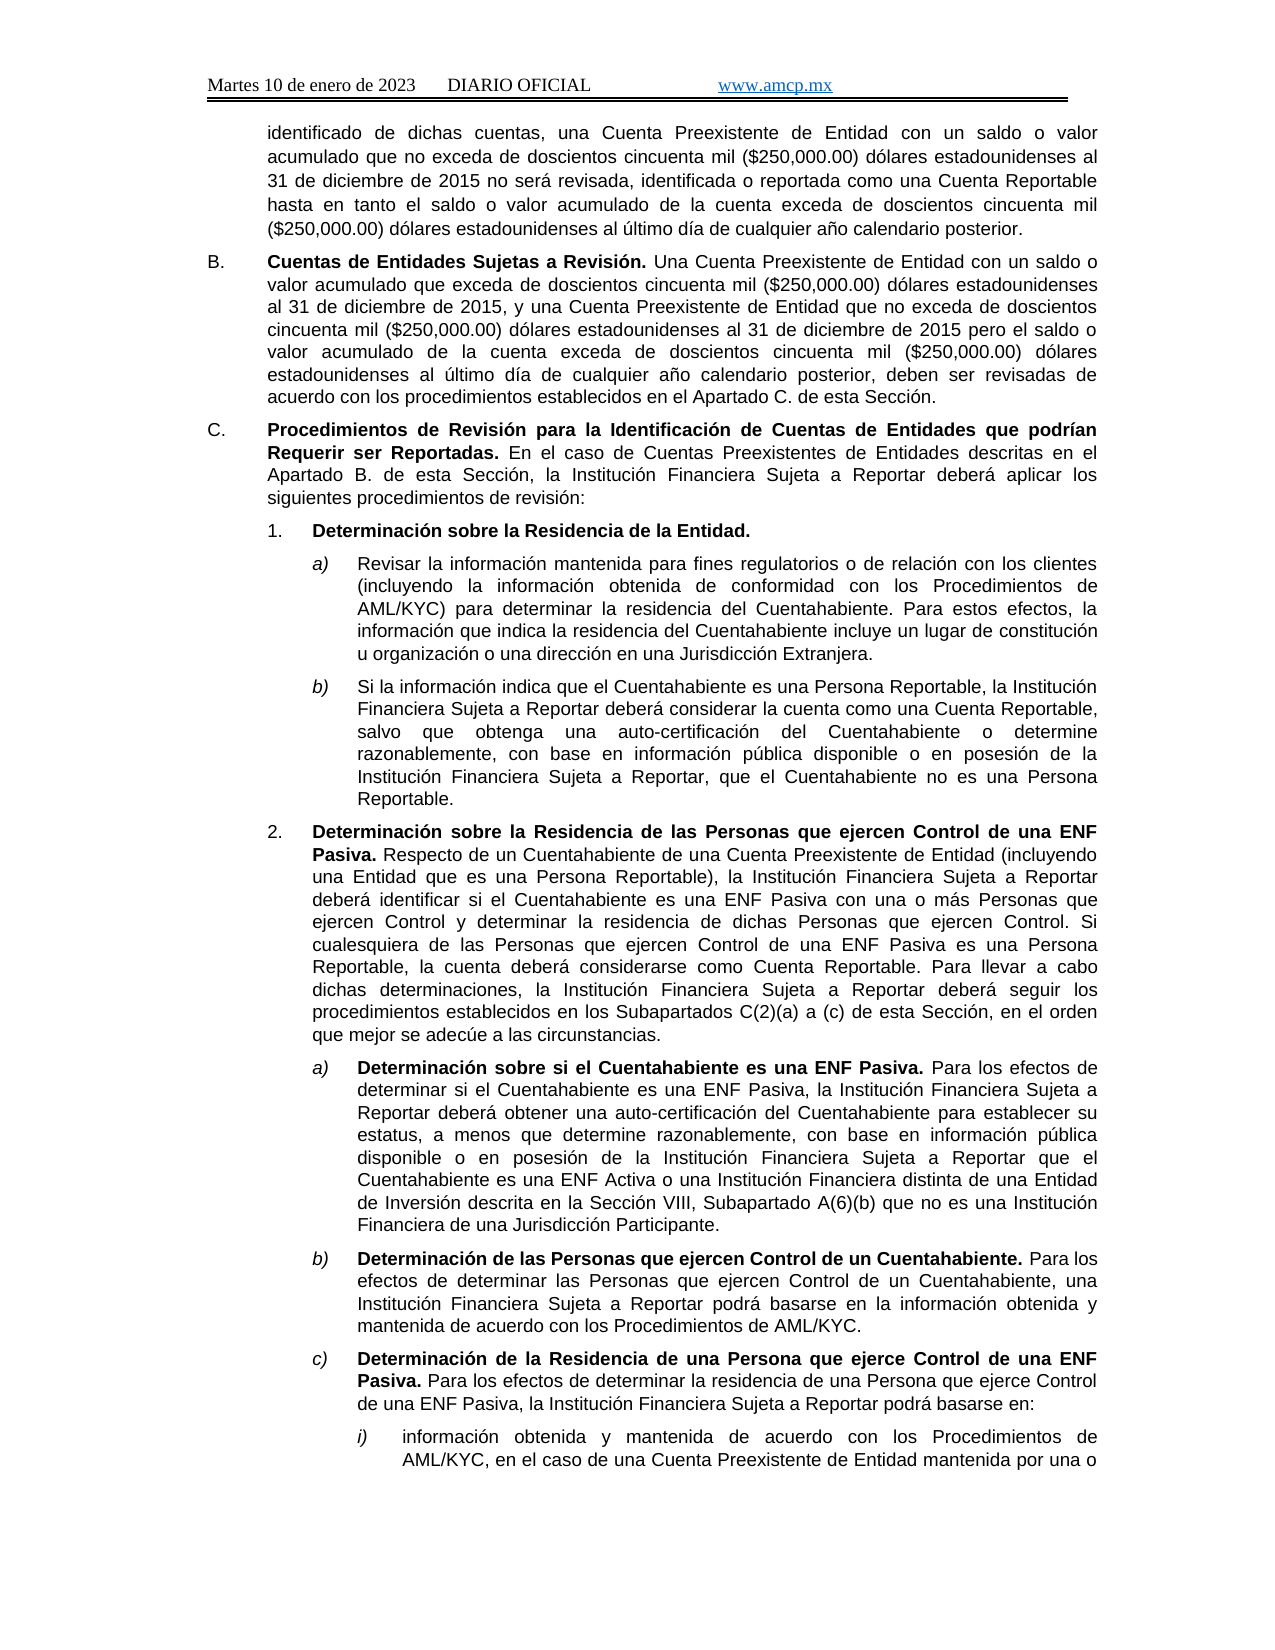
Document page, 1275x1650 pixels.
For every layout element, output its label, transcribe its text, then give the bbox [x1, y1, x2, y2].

text a) Revisar la información mantenida para fines regulatorios o de relación con los clientes (incluyendo la información obtenida de conformidad con los Procedimientos de AML/KYC) para determinar la residencia del Cuentahabiente. Para estos efectos, la información que indica la residencia del Cuentahabiente incluye un lugar de constitución u organización o una dirección en una Jurisdicción Extranjera. [312, 552, 1098, 665]
text 2. Determinación sobre la Residencia de las Personas que ejercen Control de una ENF Pasiva. Respecto de un Cuentahabiente de una Cuenta Preexistente de Entidad (incluyendo una Entidad que es una Persona Reportable), la Institución Financiera Sujeta a Reportar deberá identificar si el Cuentahabiente es una ENF Pasiva con una o más Personas que ejercen Control y determinar la residencia de dichas Personas que ejercen Control. Si cualesquiera de las Personas que ejercen Control de una ENF Pasiva es una Persona Reportable, la cuenta deberá considerarse como Cuenta Reportable. Para llevar a cabo dichas determinaciones, la Institución Financiera Sujeta a Reportar deberá seguir los procedimientos establecidos en los Subapartados C(2)(a) a (c) de esta Sección, en el orden que mejor se adecúe a las circunstancias. [267, 821, 1098, 1046]
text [207, 120, 1098, 240]
text a) Determinación sobre si el Cuentahabiente es una ENF Pasiva. Para los efectos de determinar si el Cuentahabiente es una ENF Pasiva, la Institución Financiera Sujeta a Reportar deberá obtener una auto-certificación del Cuentahabiente para establecer su estatus, a menos que determine razonablemente, con base en información pública disponible o en posesión de la Institución Financiera Sujeta a Reportar que el Cuentahabiente es una ENF Activa o una Institución Financiera distinta de una Entidad de Inversión descrita en la Sección VIII, Subapartado A(6)(b) que no es una Institución Financiera de una Jurisdicción Participante. [312, 1056, 1098, 1236]
text c) Determinación de la Residencia de una Persona que ejerce Control de una ENF Pasiva. Para los efectos de determinar la residencia de una Persona que ejerce Control de una ENF Pasiva, la Institución Financiera Sujeta a Reportar podrá basarse en: [312, 1347, 1098, 1415]
text C. Procedimientos de Revisión para la Identificación de Cuentas de Entidades que podrían Requerir ser Reportadas. En el caso de Cuentas Preexistentes de Entidades descritas en el Apartado B. de esta Sección, la Institución Financiera Sujeta a Reportar deberá aplicar los siguientes procedimientos de revisión: [207, 419, 1098, 509]
text b) Si la información indica que el Cuentahabiente es una Persona Reportable, la Institución Financiera Sujeta a Reportar deberá considerar la cuenta como una Cuenta Reportable, salvo que obtenga una auto-certificación del Cuentahabiente o determine razonablemente, con base en información pública disponible o en posesión de la Institución Financiera Sujeta a Reportar, que el Cuentahabiente no es una Persona Reportable. [312, 675, 1098, 810]
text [357, 1426, 1098, 1471]
text B. Cuentas de Entidades Sujetas a Revisión. Una Cuenta Preexistente de Entidad con un saldo o valor acumulado que exceda de doscientos cincuenta mil ($250,000.00) dólares estadounidenses al 31 de diciembre de 2015, y una Cuenta Preexistente de Entidad que no exceda de doscientos cincuenta mil ($250,000.00) dólares estadounidenses al 31 de diciembre de 2015 pero el saldo o valor acumulado de la cuenta exceda de doscientos cincuenta mil ($250,000.00) dólares estadounidenses al último día de cualquier año calendario posterior, deben ser revisadas de acuerdo con los procedimientos establecidos en el Apartado C. de esta Sección. [207, 251, 1098, 408]
text b) Determinación de las Personas que ejercen Control de un Cuentahabiente. Para los efectos de determinar las Personas que ejercen Control de un Cuentahabiente, una Institución Financiera Sujeta a Reportar podrá basarse en la información obtenida y mantenida de acuerdo con los Procedimientos de AML/KYC. [312, 1247, 1098, 1337]
text 1. Determinación sobre la Residencia de la Entidad. [267, 519, 1098, 542]
